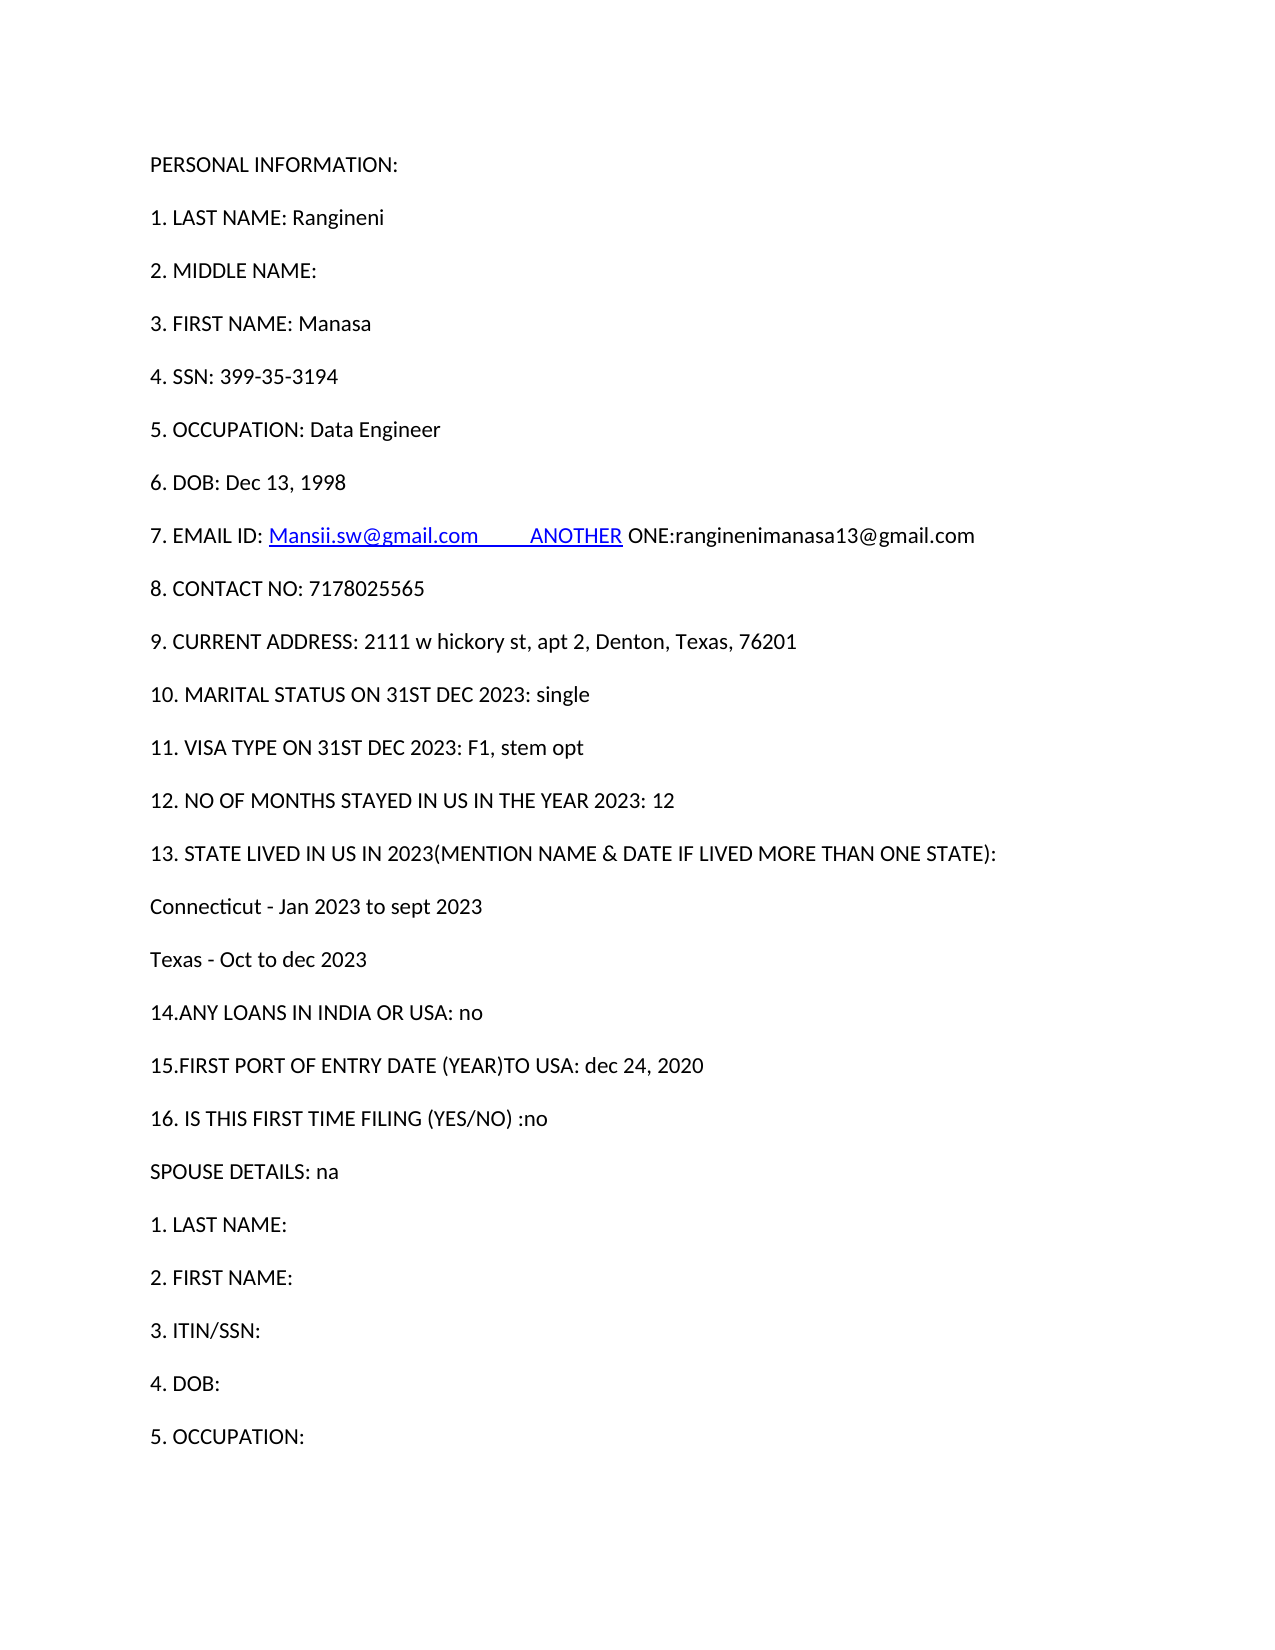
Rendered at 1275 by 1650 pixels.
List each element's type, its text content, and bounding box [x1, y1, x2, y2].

text 13. STATE LIVED IN US IN 2023(MENTION NAME & DATE IF LIVED MORE THAN ONE STATE): [150, 839, 1125, 867]
text 8. CONTACT NO: 7178025565 [150, 574, 1125, 602]
text 9. CURRENT ADDRESS: 2111 w hickory st, apt 2, Denton, Texas, 76201 [150, 627, 1125, 655]
text 6. DOB: Dec 13, 1998 [150, 468, 1125, 496]
text 3. FIRST NAME: Manasa [150, 309, 1125, 337]
text 10. MARITAL STATUS ON 31ST DEC 2023: single [150, 680, 1125, 708]
text Texas - Oct to dec 2023 [150, 945, 1125, 973]
text 16. IS THIS FIRST TIME FILING (YES/NO) :no [150, 1104, 1125, 1132]
text 15.FIRST PORT OF ENTRY DATE (YEAR)TO USA: dec 24, 2020 [150, 1051, 1125, 1079]
text 3. ITIN/SSN: [150, 1316, 1125, 1344]
text 14.ANY LOANS IN INDIA OR USA: no [150, 998, 1125, 1026]
text 7. EMAIL ID: Mansii.sw@gmail.com ANOTHER ONE:ranginenimanasa13@gmail.com [150, 521, 1125, 549]
text 1. LAST NAME: [150, 1210, 1125, 1238]
text Connecticut - Jan 2023 to sept 2023 [150, 892, 1125, 920]
text 12. NO OF MONTHS STAYED IN US IN THE YEAR 2023: 12 [150, 786, 1125, 814]
text 5. OCCUPATION: [150, 1422, 1125, 1451]
text 5. OCCUPATION: Data Engineer [150, 415, 1125, 443]
text 2. MIDDLE NAME: [150, 256, 1125, 284]
text 4. SSN: 399-35-3194 [150, 362, 1125, 390]
text 2. FIRST NAME: [150, 1263, 1125, 1291]
text 1. LAST NAME: Rangineni [150, 203, 1125, 231]
text 11. VISA TYPE ON 31ST DEC 2023: F1, stem opt [150, 733, 1125, 761]
text SPOUSE DETAILS: na [150, 1157, 1125, 1185]
text 4. DOB: [150, 1369, 1125, 1397]
text PERSONAL INFORMATION: [150, 150, 1125, 178]
